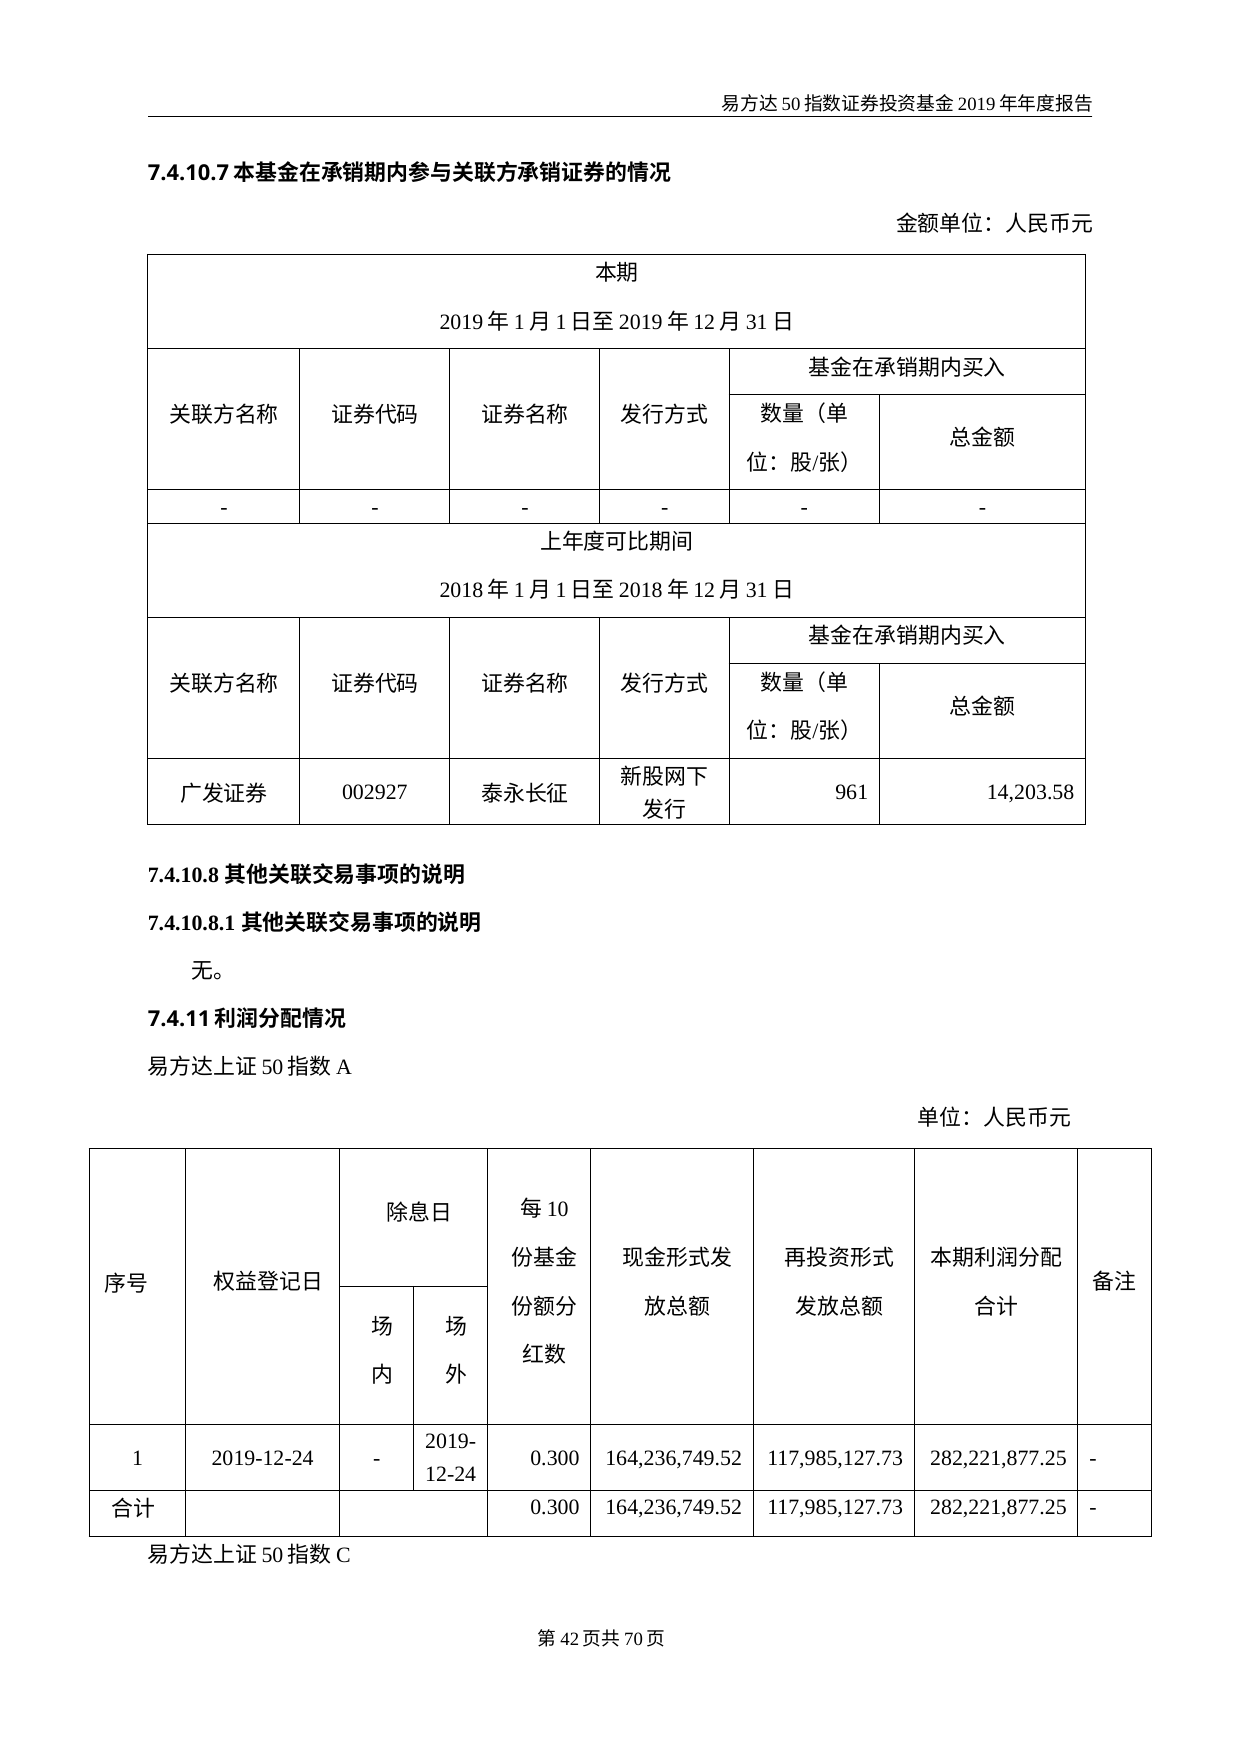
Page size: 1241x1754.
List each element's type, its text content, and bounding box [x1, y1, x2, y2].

text 无。 [148, 952, 1092, 985]
table_header 除息日 [340, 1149, 487, 1286]
table_cell 数量（单位：股/张） [730, 664, 879, 758]
table_cell - [450, 490, 599, 523]
table_cell 总金额 [880, 395, 1085, 489]
table_header 本期利润分配合计 [915, 1149, 1077, 1424]
table_cell 发行方式 [600, 349, 729, 489]
table_cell 证券代码 [300, 618, 449, 758]
table_cell 关联方名称 [148, 349, 299, 489]
table_cell - [730, 490, 879, 523]
table_cell - [340, 1425, 413, 1490]
table_cell 164,236,749.52 [591, 1425, 753, 1490]
table_cell [340, 1491, 487, 1536]
table_cell 282,221,877.25 [915, 1491, 1077, 1536]
table_header 备注 [1078, 1149, 1151, 1424]
table_cell 0.300 [488, 1425, 590, 1490]
table_cell 场外 [414, 1287, 487, 1424]
table_cell - [1078, 1425, 1151, 1490]
table_cell - [600, 490, 729, 523]
table_cell - [300, 490, 449, 523]
table_cell 002927 [300, 759, 449, 824]
table_cell 基金在承销期内买入 [730, 349, 1085, 394]
table_cell [186, 1491, 339, 1536]
table_cell 泰永长征 [450, 759, 599, 824]
text 7.4.10.8.1 其他关联交易事项的说明 [148, 905, 1092, 937]
table_cell 基金在承销期内买入 [730, 618, 1085, 663]
table_header 再投资形式发放总额 [754, 1149, 914, 1424]
text 单位：人民币元 [149, 1100, 1071, 1132]
table_header 本期 2019年1月1日至2019年12月31日 [148, 255, 1085, 348]
table_cell 关联方名称 [148, 618, 299, 758]
table_cell 164,236,749.52 [591, 1491, 753, 1536]
table_cell - [1078, 1491, 1151, 1536]
table_cell 117,985,127.73 [754, 1425, 914, 1490]
table_cell - [148, 490, 299, 523]
table_cell 0.300 [488, 1491, 590, 1536]
table_cell - [880, 490, 1085, 523]
table_cell 117,985,127.73 [754, 1491, 914, 1536]
table_cell 合计 [90, 1491, 185, 1536]
table_cell 数量（单位：股/张） [730, 395, 879, 489]
table_header 序号 [90, 1149, 185, 1424]
table_cell 2019-12-24 [186, 1425, 339, 1490]
text 易方达上证50指数C [148, 1537, 1092, 1568]
table_cell 证券名称 [450, 349, 599, 489]
text 7.4.11利润分配情况 [148, 1001, 1092, 1033]
text 7.4.10.8 其他关联交易事项的说明 [148, 857, 1092, 889]
table_cell 2019-12-24 [414, 1425, 487, 1490]
table_header 每10份基金份额分红数 [488, 1149, 590, 1424]
table_header 权益登记日 [186, 1149, 339, 1424]
table_cell 1 [90, 1425, 185, 1490]
text 易方达上证50指数A [148, 1049, 1092, 1081]
table_cell 14,203.58 [880, 759, 1085, 824]
table_cell 场内 [340, 1287, 413, 1424]
table_cell 上年度可比期间 2018年1月1日至2018年12月31日 [148, 524, 1085, 617]
table_cell 新股网下发行 [600, 759, 729, 824]
text 7.4.10.7本基金在承销期内参与关联方承销证券的情况 [148, 154, 1092, 187]
text 金额单位：人民币元 [149, 206, 1092, 238]
table_header 现金形式发放总额 [591, 1149, 753, 1424]
table_cell 282,221,877.25 [915, 1425, 1077, 1490]
table_cell 961 [730, 759, 879, 824]
table_cell 总金额 [880, 664, 1085, 758]
table_cell 发行方式 [600, 618, 729, 758]
table_cell 证券代码 [300, 349, 449, 489]
table_cell 证券名称 [450, 618, 599, 758]
table_cell 广发证券 [148, 759, 299, 824]
